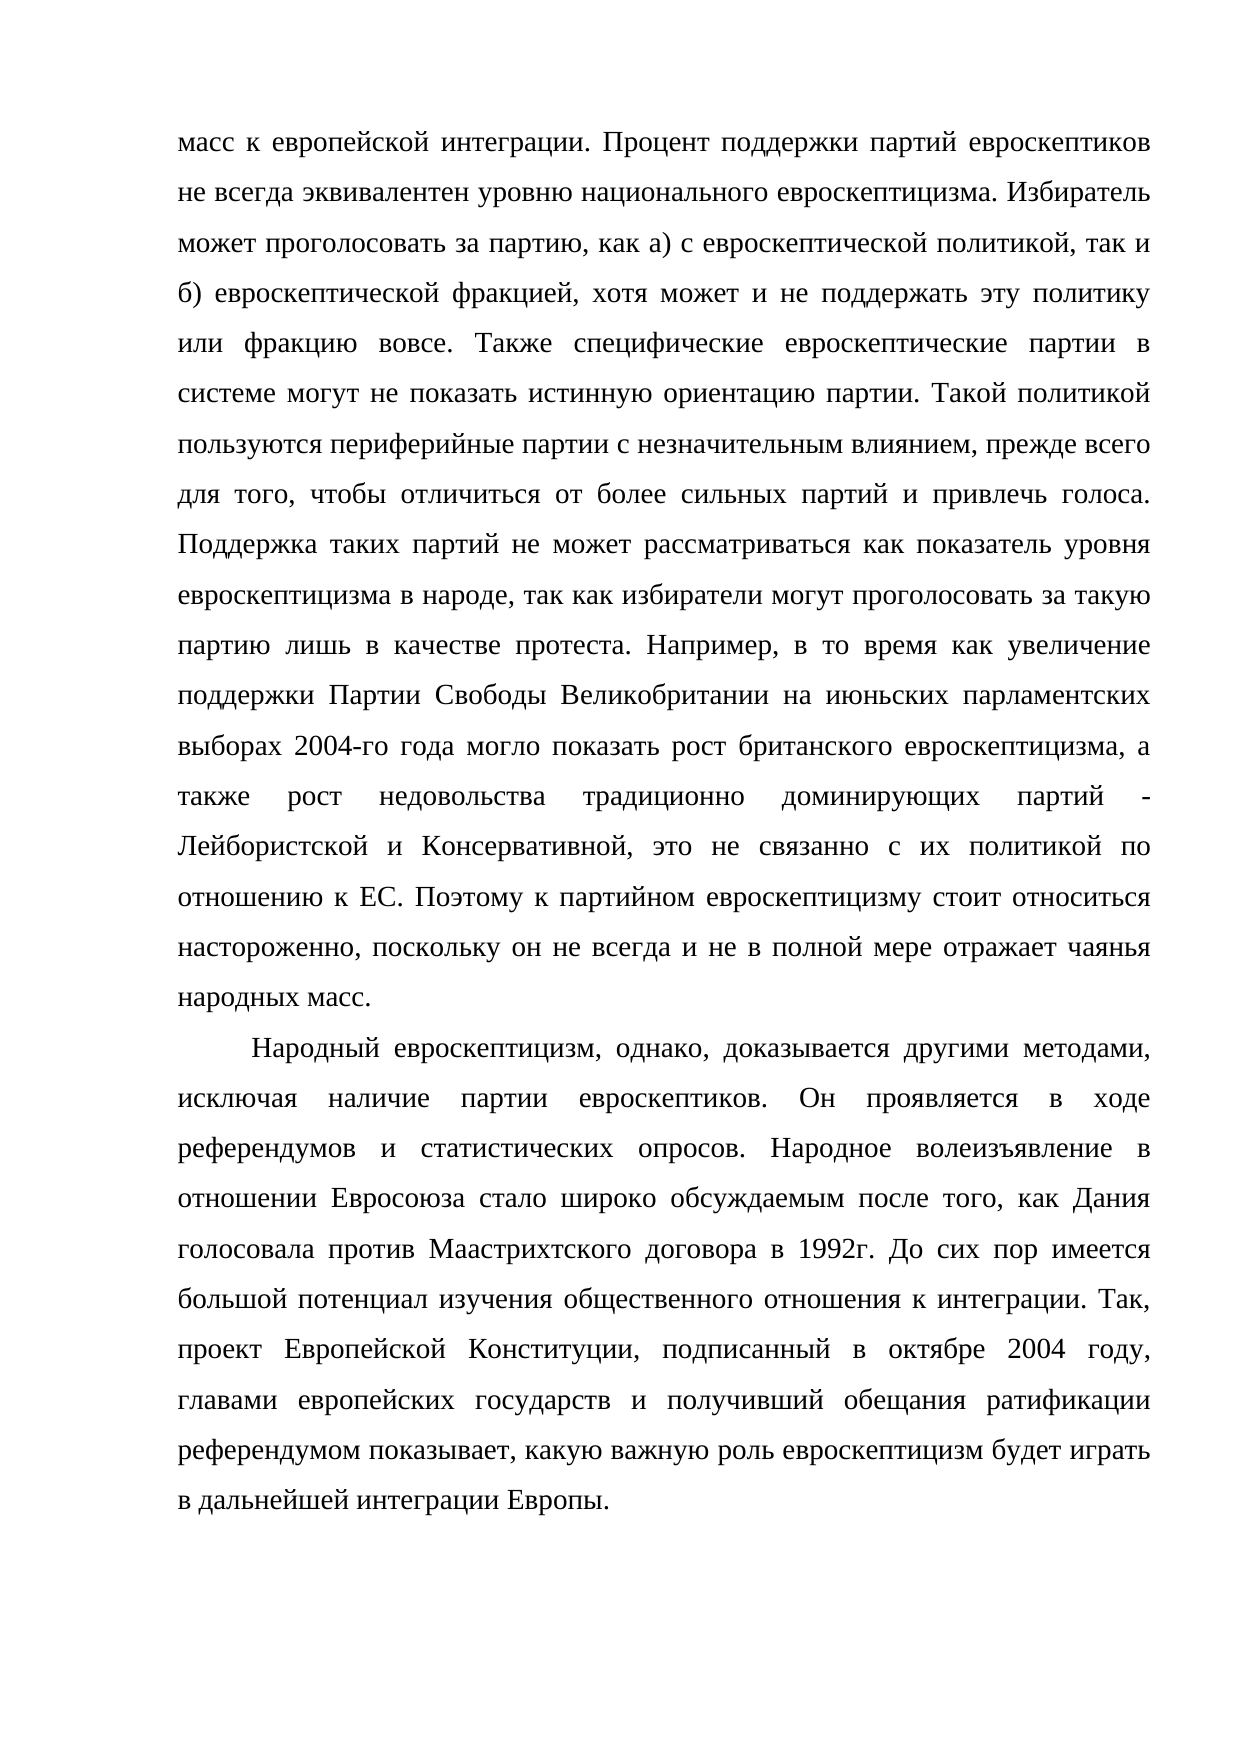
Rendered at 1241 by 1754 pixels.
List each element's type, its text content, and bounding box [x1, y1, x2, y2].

text Народный евроскептицизм, однако, доказывается другими методами, исключая наличие партии евроскептиков. Он проявляется в ходе референдумов и статистических опросов. Народное волеизъявление в отношении Евросоюза стало широко обсуждаемым после того, как Дания голосовала против Маастрихтского договора в 1992г. До сих пор имеется большой потенциал изучения общественного отношения к интеграции. Так, проект Европейской Конституции, подписанный в октябре 2004 году, главами европейских государств и получивший обещания ратификации референдумом показывает, какую важную роль евроскептицизм будет играть в дальнейшей интеграции Европы. [177, 1030, 1152, 1516]
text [177, 124, 1152, 1013]
